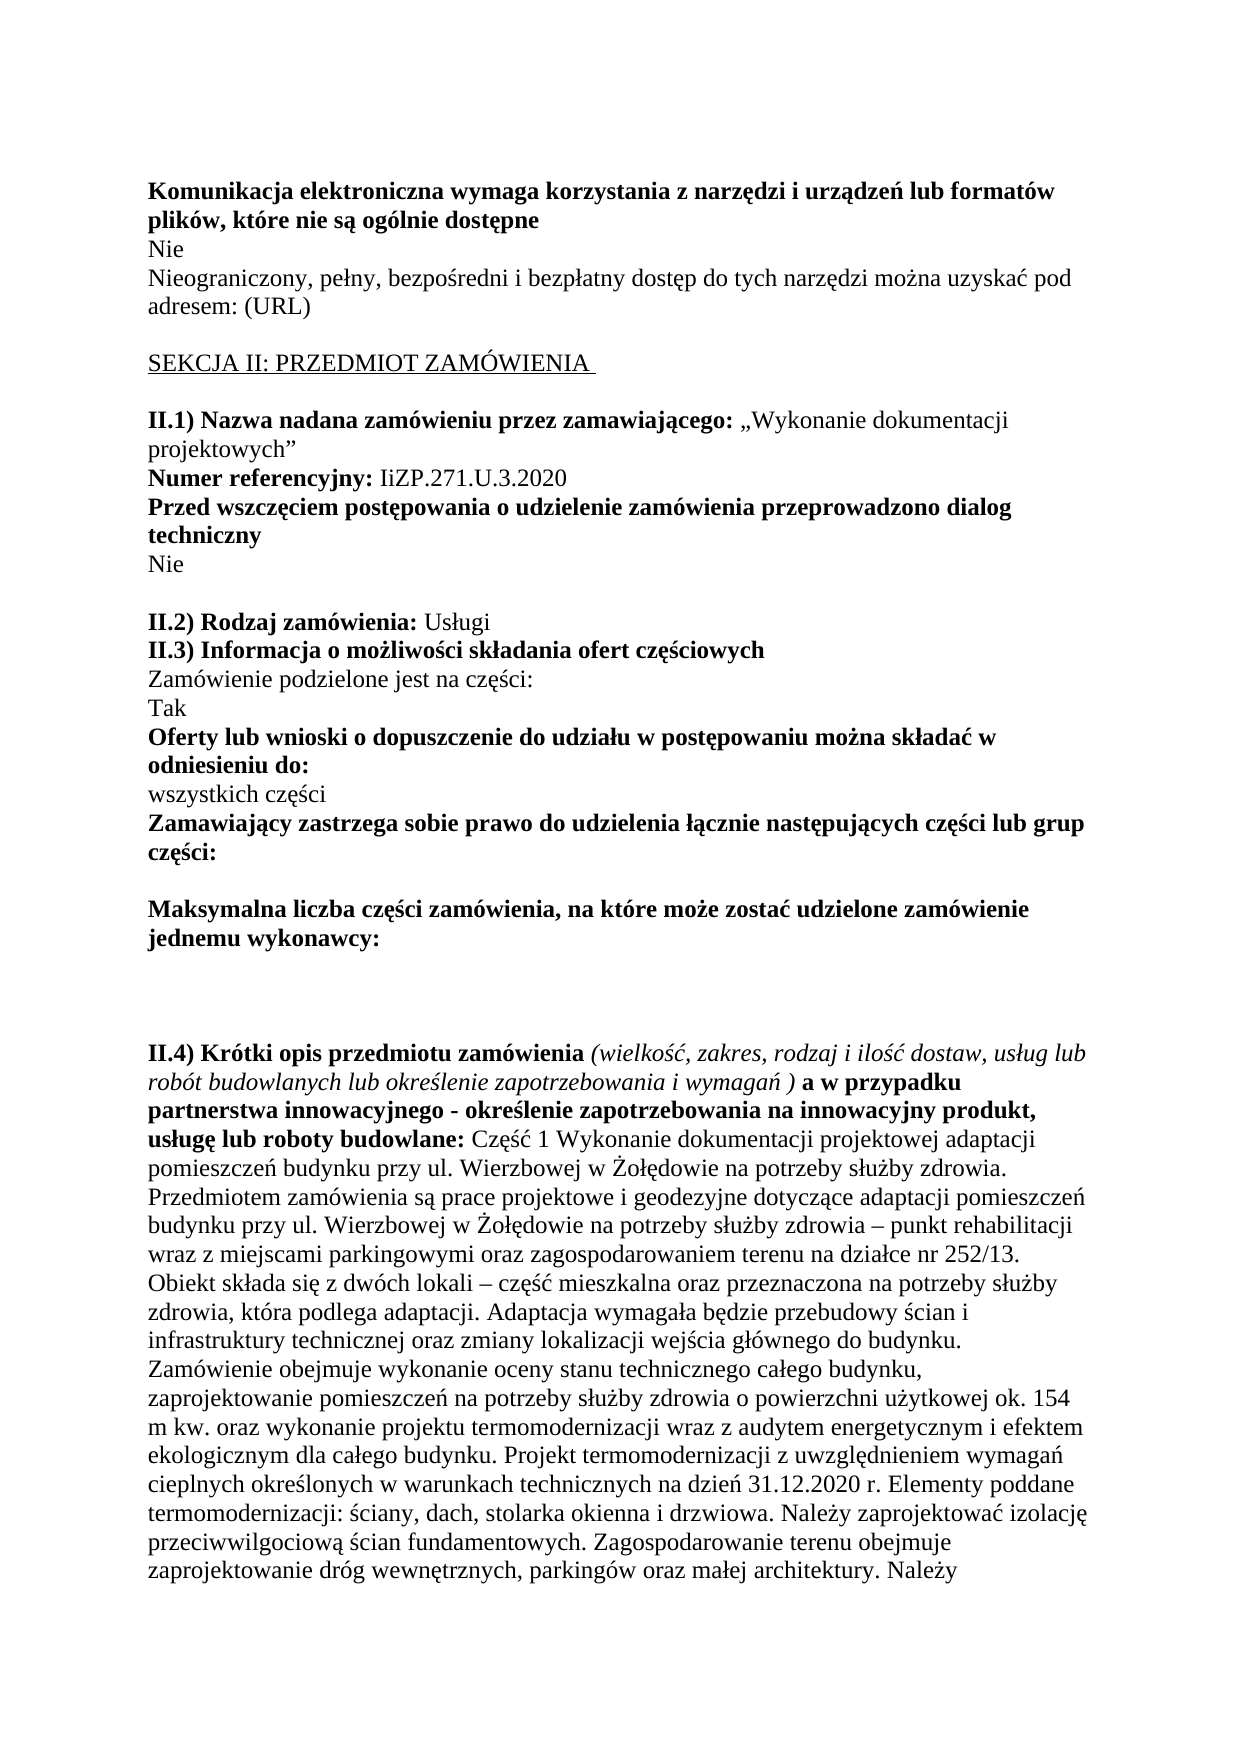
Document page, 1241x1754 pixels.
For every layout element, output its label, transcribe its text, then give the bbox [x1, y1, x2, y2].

text II.2) Rodzaj zamówienia: Usługi II.3) Informacja o możliwości składania ofert częściowych Zamówienie podzielone jest na części: [148, 578, 1093, 693]
text Komunikacja elektroniczna wymaga korzystania z narzędzi i urządzeń lub formatów plików, które nie są ogólnie dostępne [148, 148, 1093, 234]
text Nie [148, 549, 1093, 578]
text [148, 808, 1093, 1584]
text Tak Oferty lub wnioski o dopuszczenie do udziału w postępowaniu można składać w odniesieniu do: wszystkich części [148, 693, 1093, 808]
text II.1) Nazwa nadana zamówieniu przez zamawiającego: „Wykonanie dokumentacji projektowych” Numer referencyjny: IiZP.271.U.3.2020 Przed wszczęciem postępowania o udzielenie zamówienia przeprowadzono dialog techniczny [148, 377, 1093, 549]
text Nie Nieograniczony, pełny, bezpośredni i bezpłatny dostęp do tych narzędzi można uzyskać pod adresem: (URL) [148, 234, 1093, 348]
text SEKCJA II: PRZEDMIOT ZAMÓWIENIA [148, 348, 1093, 377]
